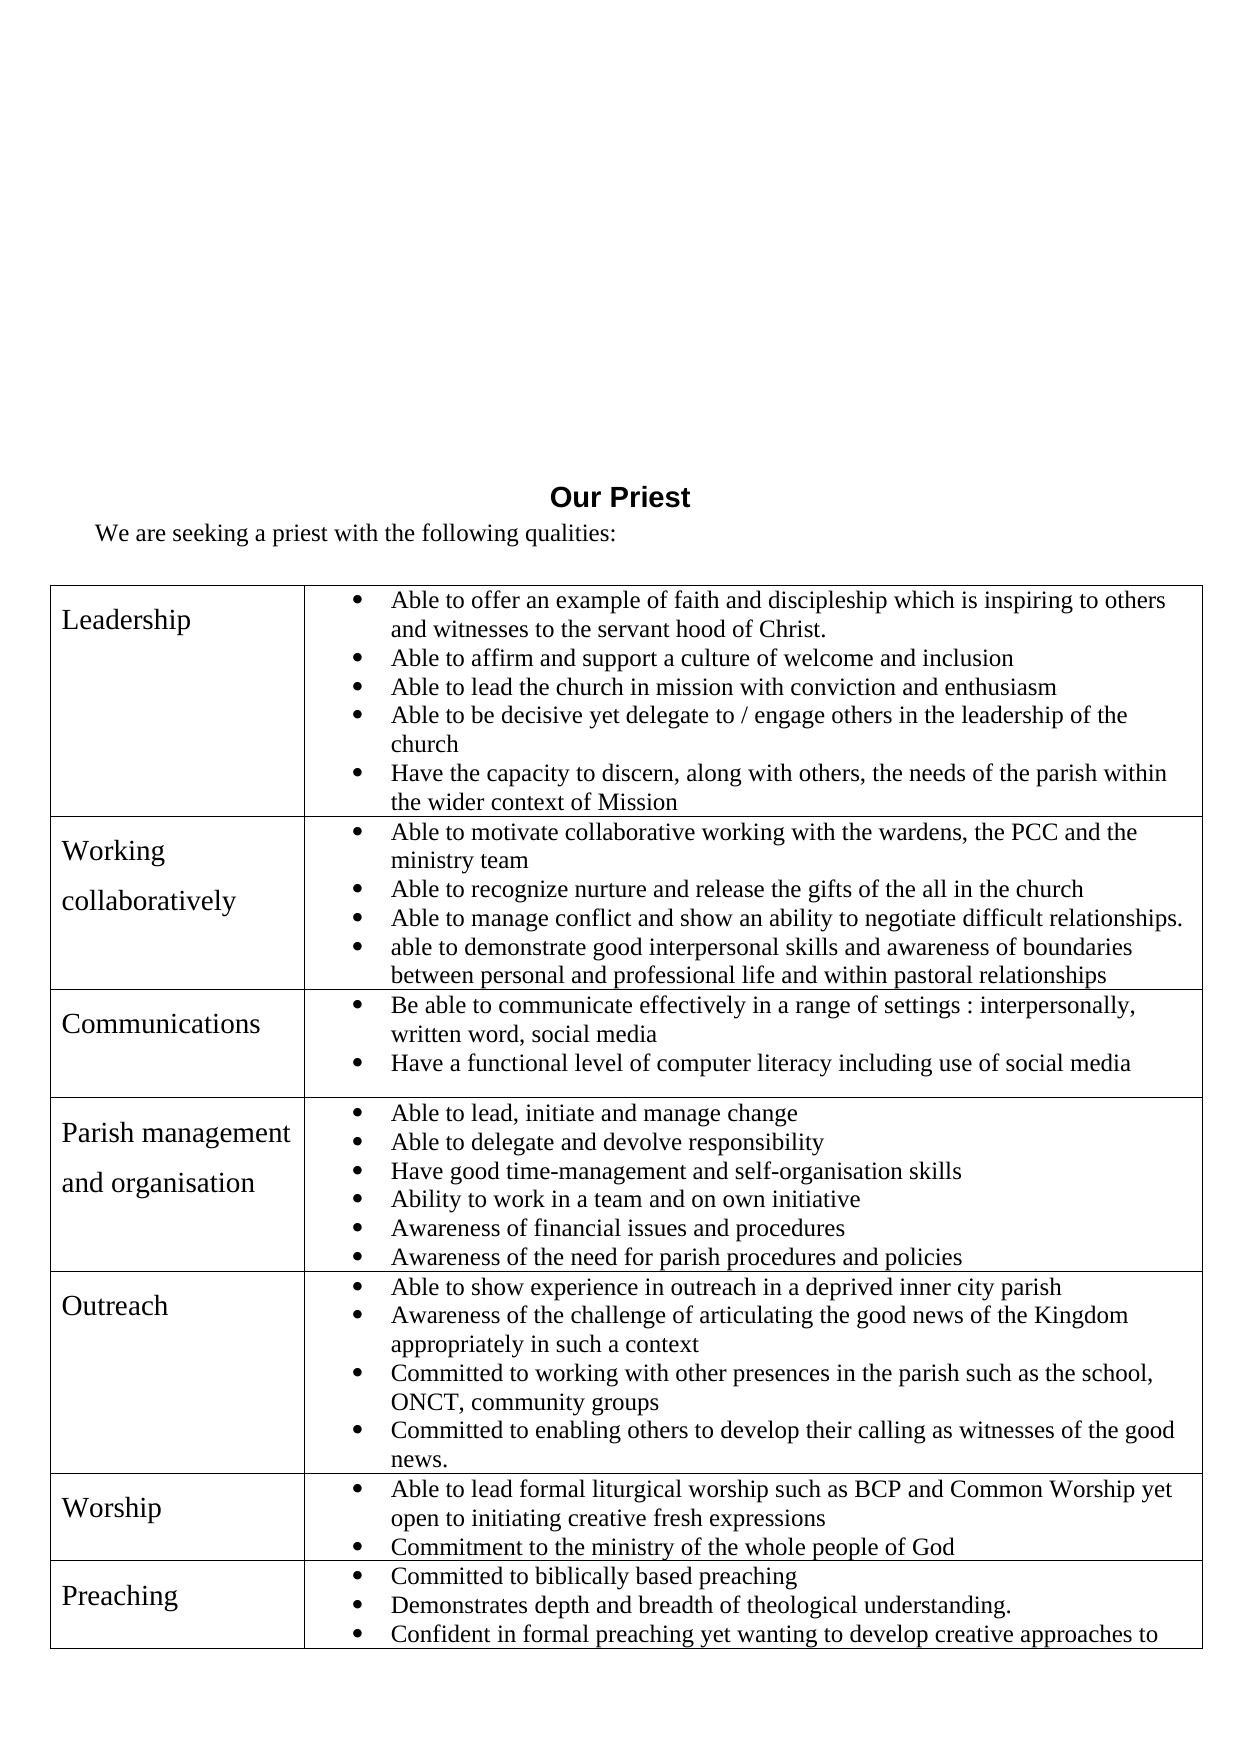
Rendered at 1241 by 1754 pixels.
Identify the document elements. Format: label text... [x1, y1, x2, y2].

table_cell Worship [51, 1474, 304, 1560]
table_header Leadership [51, 586, 304, 816]
table_cell Able to motivate collaborative working with the wardens, the PCC and the ministry team Able to recognize nurture and release the gifts of the all in the church Able to manage conflict and show an ability to negotiate difficult relationships. able to demonstrate good interpersonal skills and awareness of boundaries between personal and professional life and within pastoral relationships [305, 817, 1202, 989]
table_cell Preaching [51, 1561, 304, 1648]
text Our Priest [94, 480, 1146, 513]
table_cell Able to lead, initiate and manage change Able to delegate and devolve responsibility Have good time-management and self-organisation skills Ability to work in a team and on own initiative Awareness of financial issues and procedures Awareness of the need for parish procedures and policies [305, 1098, 1202, 1271]
table_header Able to offer an example of faith and discipleship which is inspiring to others and witnesses to the servant hood of Christ. Able to affirm and support a culture of welcome and inclusion Able to lead the church in mission with conviction and enthusiasm Able to be decisive yet delegate to / engage others in the leadership of the church Have the capacity to discern, along with others, the needs of the parish within the wider context of Mission [305, 586, 1202, 816]
text We are seeking a priest with the following qualities: [94, 518, 1146, 547]
table_cell Working collaboratively [51, 817, 304, 989]
table_cell Parish management and organisation [51, 1098, 304, 1271]
table_cell Communications [51, 990, 304, 1097]
table_cell Able to show experience in outreach in a deprived inner city parish Awareness of the challenge of articulating the good news of the Kingdom appropriately in such a context Committed to working with other presences in the parish such as the school, ONCT, community groups Committed to enabling others to develop their calling as witnesses of the good news. [305, 1272, 1202, 1473]
table_cell Able to lead formal liturgical worship such as BCP and Common Worship yet open to initiating creative fresh expressions Commitment to the ministry of the whole people of God [305, 1474, 1202, 1560]
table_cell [305, 1561, 1202, 1648]
table_cell Be able to communicate effectively in a range of settings : interpersonally, written word, social media Have a functional level of computer literacy including use of social media [305, 990, 1202, 1097]
table_cell Outreach [51, 1272, 304, 1473]
